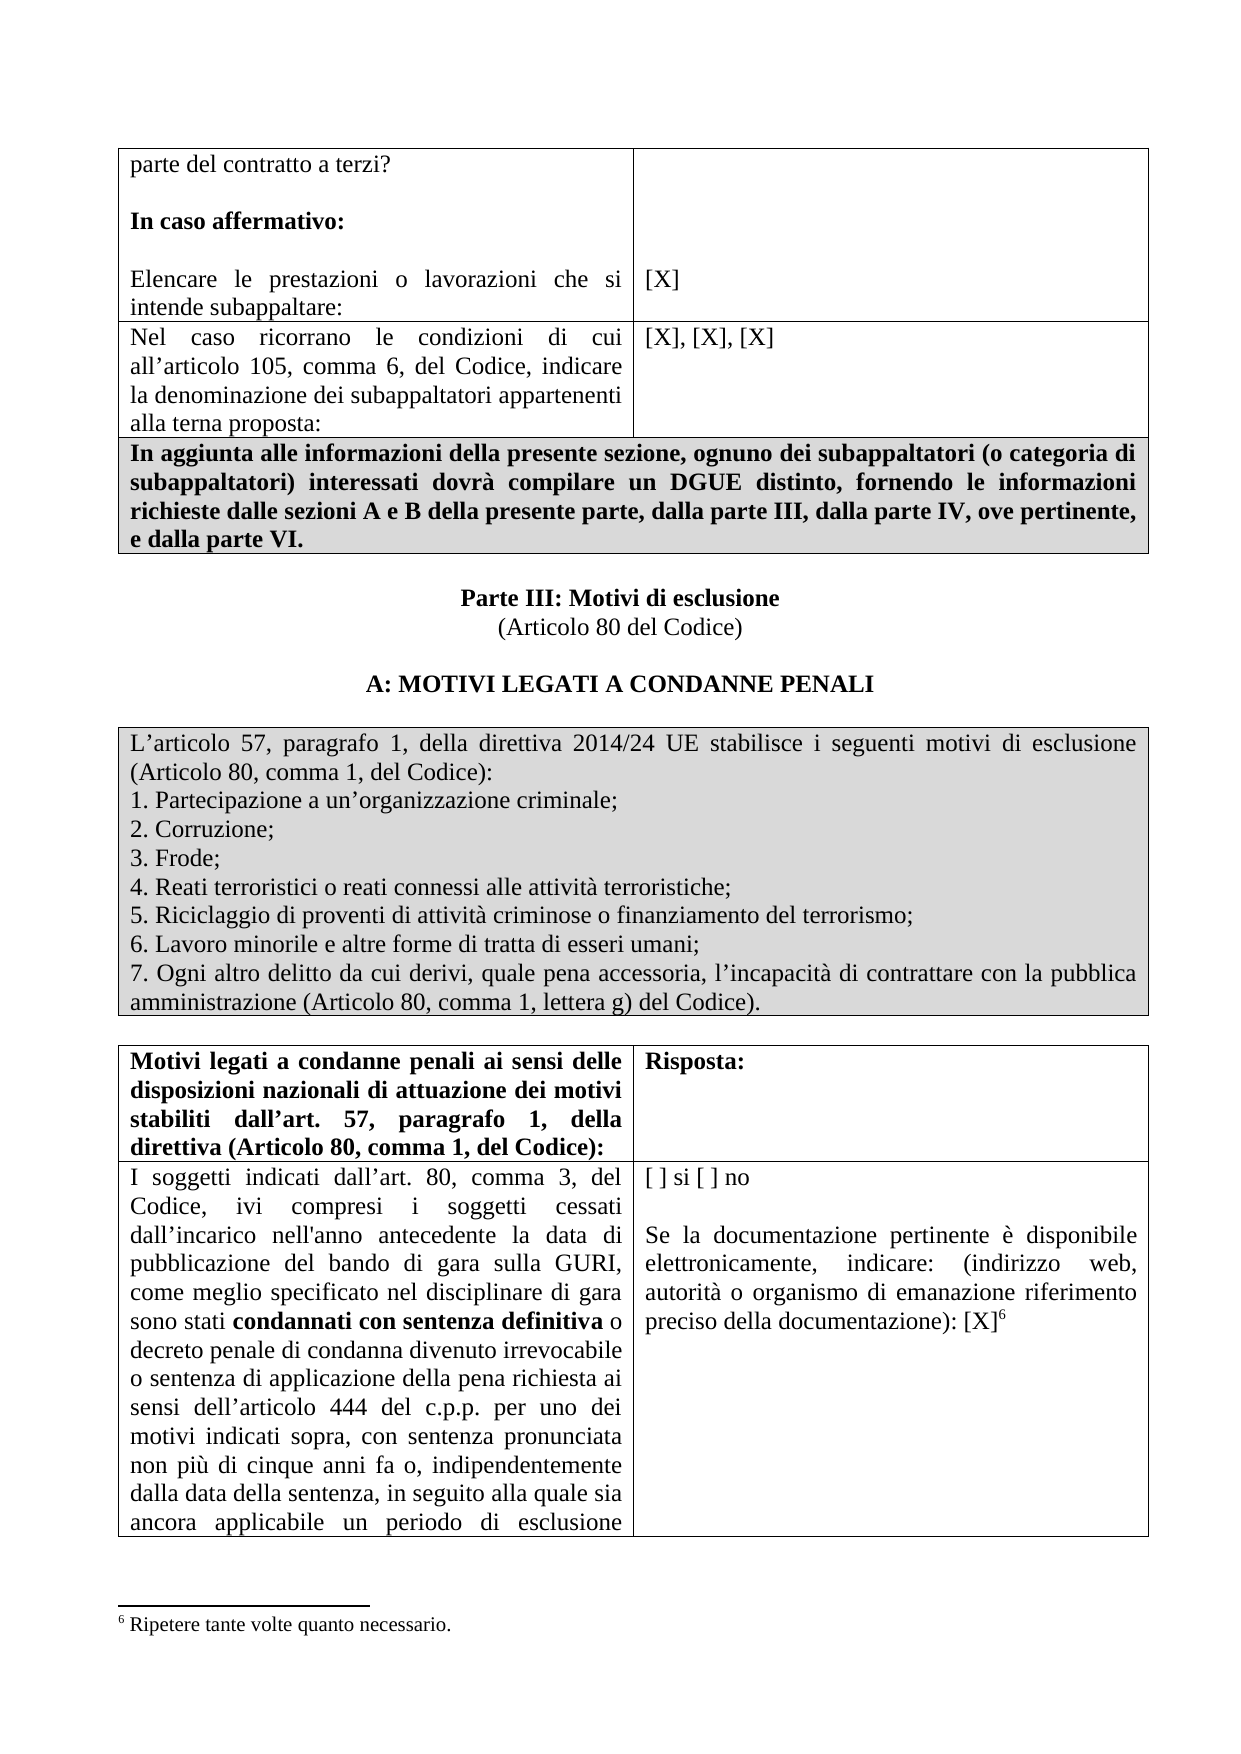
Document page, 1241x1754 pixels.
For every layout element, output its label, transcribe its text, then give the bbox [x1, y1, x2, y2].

table_header L’articolo 57, paragrafo 1, della direttiva 2014/24 UE stabilisce i seguenti motivi di esclusione (Articolo 80, comma 1, del Codice): 1. Partecipazione a un’organizzazione criminale; 2. Corruzione; 3. Frode; 4. Reati terroristici o reati connessi alle attività terroristiche; 5. Riciclaggio di proventi di attività criminose o finanziamento del terrorismo; 6. Lavoro minorile e altre forme di tratta di esseri umani; 7. Ogni altro delitto da cui derivi, quale pena accessoria, l’incapacità di contrattare con la pubblica amministrazione (Articolo 80, comma 1, lettera g) del Codice). [119, 728, 1148, 1015]
table_header Risposta: [634, 1046, 1148, 1161]
table_cell [X], [X], [X] [634, 322, 1148, 437]
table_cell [119, 149, 633, 321]
text A: MOTIVI LEGATI A CONDANNE PENALI [118, 669, 1122, 698]
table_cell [634, 1162, 1148, 1536]
table_header Motivi legati a condanne penali ai sensi delle disposizioni nazionali di attuazione dei motivi stabiliti dall’art. 57, paragrafo 1, della direttiva (Articolo 80, comma 1, del Codice): [119, 1046, 633, 1161]
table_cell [119, 1162, 633, 1536]
text (Articolo 80 del Codice) [118, 612, 1122, 641]
table_cell In aggiunta alle informazioni della presente sezione, ognuno dei subappaltatori (o categoria di subappaltatori) interessati dovrà compilare un DGUE distinto, fornendo le informazioni richieste dalle sezioni A e B della presente parte, dalla parte III, dalla parte IV, ove pertinente, e dalla parte VI. [119, 438, 1148, 553]
table_cell [ ] si [ ] no [X] [634, 149, 1148, 321]
text Parte III: Motivi di esclusione [118, 583, 1122, 612]
table_cell Nel caso ricorrano le condizioni di cui all’articolo 105, comma 6, del Codice, indicare la denominazione dei subappaltatori appartenenti alla terna proposta: [119, 322, 633, 437]
